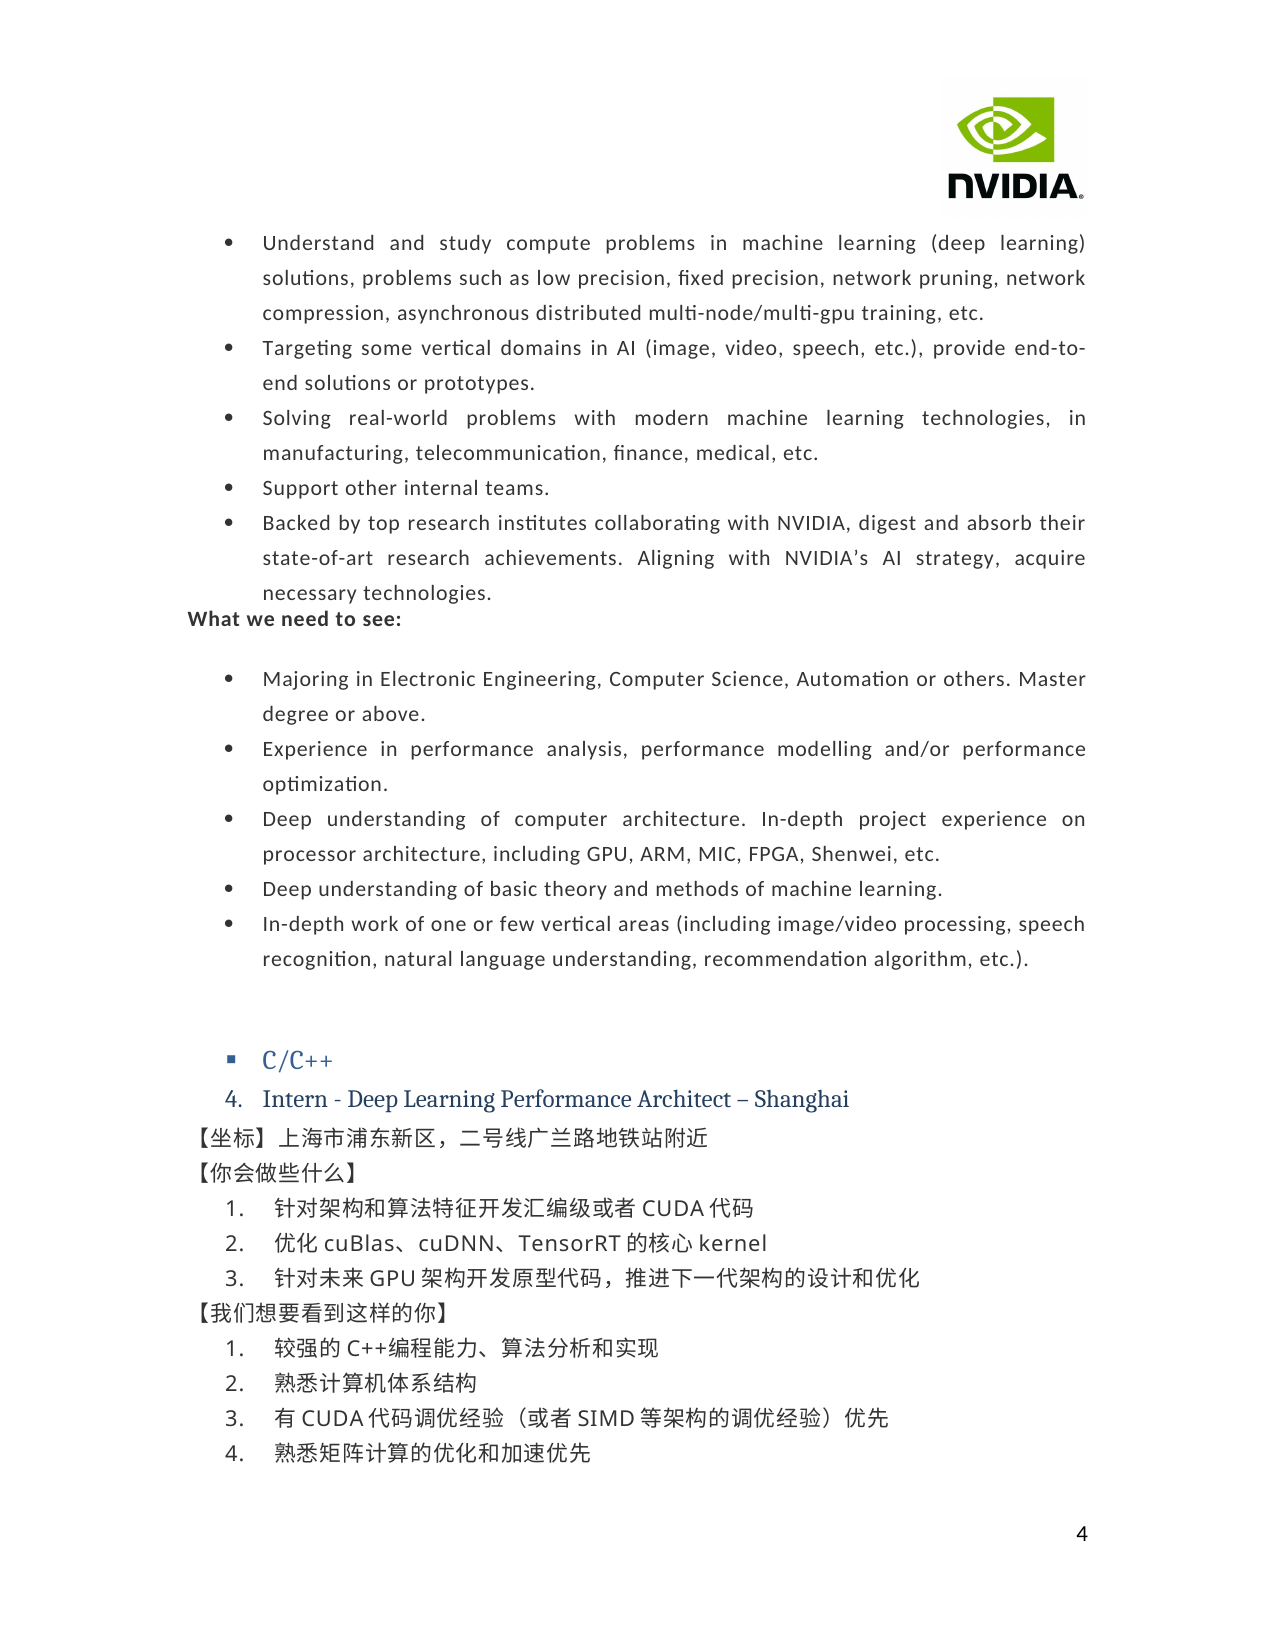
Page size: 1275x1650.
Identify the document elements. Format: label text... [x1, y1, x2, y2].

list In-depth work of one or few vertical areas (including image/video processing, speech recognition, natural language understanding, recommendation algorithm, etc.). [225, 902, 1087, 972]
list 有CUDA代码调优经验（或者SIMD等架构的调优经验）优先 [225, 1398, 1087, 1433]
list 熟悉矩阵计算的优化和加速优先 [225, 1433, 1087, 1468]
list Majoring in Electronic Engineering, Computer Science, Automation or others. Master degree or above. [225, 657, 1087, 727]
list Targeting some vertical domains in AI (image, video, speech, etc.), provide end-to-end solutions or prototypes. [225, 325, 1087, 395]
list 针对架构和算法特征开发汇编级或者CUDA代码 [225, 1188, 1087, 1223]
list Deep understanding of basic theory and methods of machine learning. [225, 867, 1087, 902]
text 【坐标】上海市浦东新区，二号线广兰路地铁站附近 [187, 1118, 1087, 1153]
list 熟悉计算机体系结构 [225, 1363, 1087, 1398]
subtitle Intern - Deep Learning Performance Architect – Shanghai [225, 1085, 1087, 1114]
subtitle C/C++ [225, 1045, 1087, 1076]
text 【你会做些什么】 [187, 1153, 1087, 1188]
list Solving real-world problems with modern machine learning technologies, in manufacturing, telecommunication, finance, medical, etc. [225, 395, 1087, 465]
list 针对未来GPU架构开发原型代码，推进下一代架构的设计和优化 [225, 1258, 1087, 1293]
list 较强的C++编程能力、算法分析和实现 [225, 1328, 1087, 1363]
list 优化cuBlas、cuDNN、TensorRT的核心kernel [225, 1223, 1087, 1258]
list Experience in performance analysis, performance modelling and/or performance optimization. [225, 727, 1087, 797]
picture [942, 75, 1088, 221]
list Support other internal teams. [225, 465, 1087, 500]
text 【我们想要看到这样的你】 [187, 1293, 1087, 1328]
list Backed by top research institutes collaborating with NVIDIA, digest and absorb their state-of-art research achievements. Aligning with NVIDIA’s AI strategy, acquire necessary technologies. [225, 500, 1087, 605]
text What we need to see: [187, 605, 1087, 632]
list Understand and study compute problems in machine learning (deep learning) solutions, problems such as low precision, fixed precision, network pruning, network compression, asynchronous distributed multi-node/multi-gpu training, etc. [225, 220, 1087, 325]
list Deep understanding of computer architecture. In-depth project experience on processor architecture, including GPU, ARM, MIC, FPGA, Shenwei, etc. [225, 797, 1087, 867]
